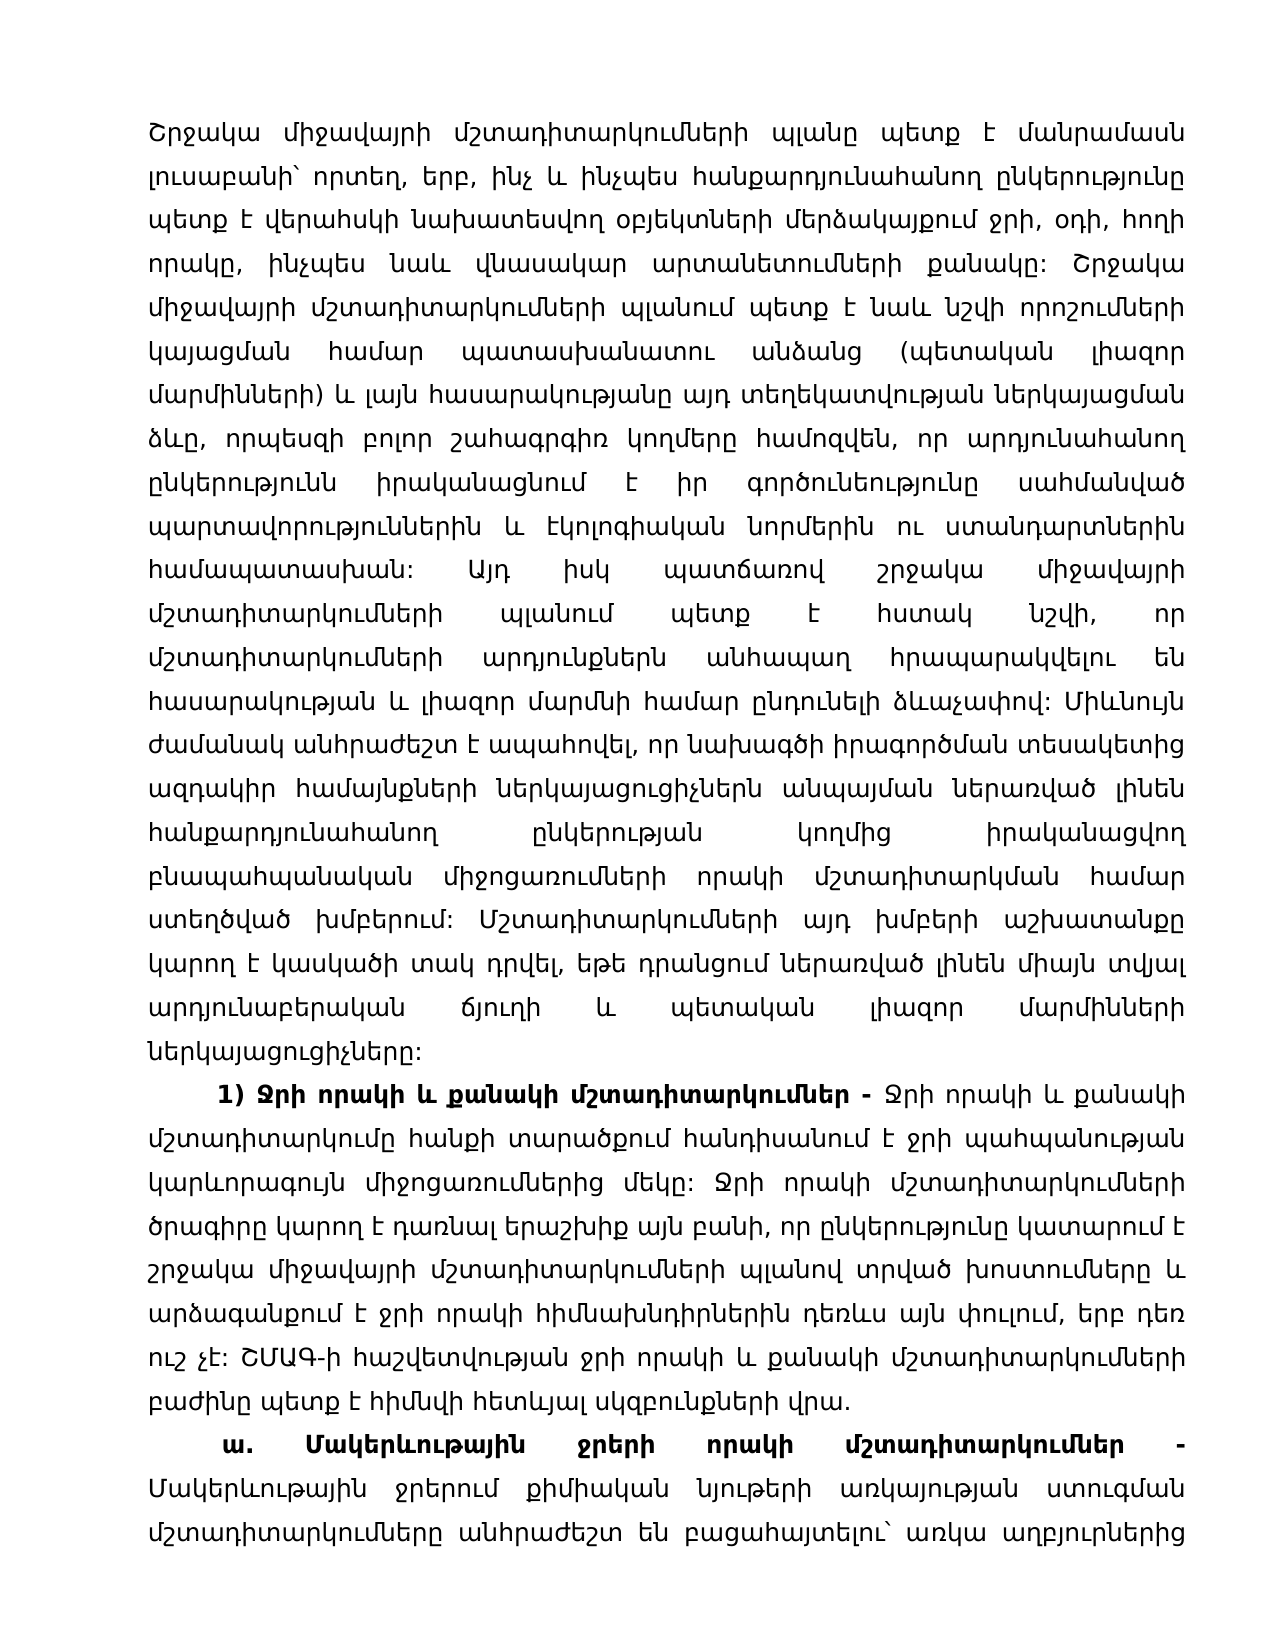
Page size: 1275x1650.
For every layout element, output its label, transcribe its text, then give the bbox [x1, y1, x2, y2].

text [148, 118, 1186, 1066]
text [148, 1431, 1186, 1547]
text 1) Ջրի որակի և քանակի մշտադիտարկումներ - Ջրի որակի և քանակի մշտադիտարկումը հանքի տարածքում հանդիսանում է ջրի պահպանության կարևորագույն միջոցառումներից մեկը: Ջրի որակի մշտադիտարկումների ծրագիրը կարող է դառնալ երաշխիք այն բանի, որ ընկերությունը կատարում է շրջակա միջավայրի մշտադիտարկումների պլանով տրված խոստումները և արձագանքում է ջրի որակի հիմնախնդիրներին դեռևս այն փուլում, երբ դեռ ուշ չէ: ՇՄԱԳ-ի հաշվետվության ջրի որակի և քանակի մշտադիտարկումների բաժինը պետք է հիմնվի հետևյալ սկզբունքների վրա. [148, 1081, 1186, 1416]
